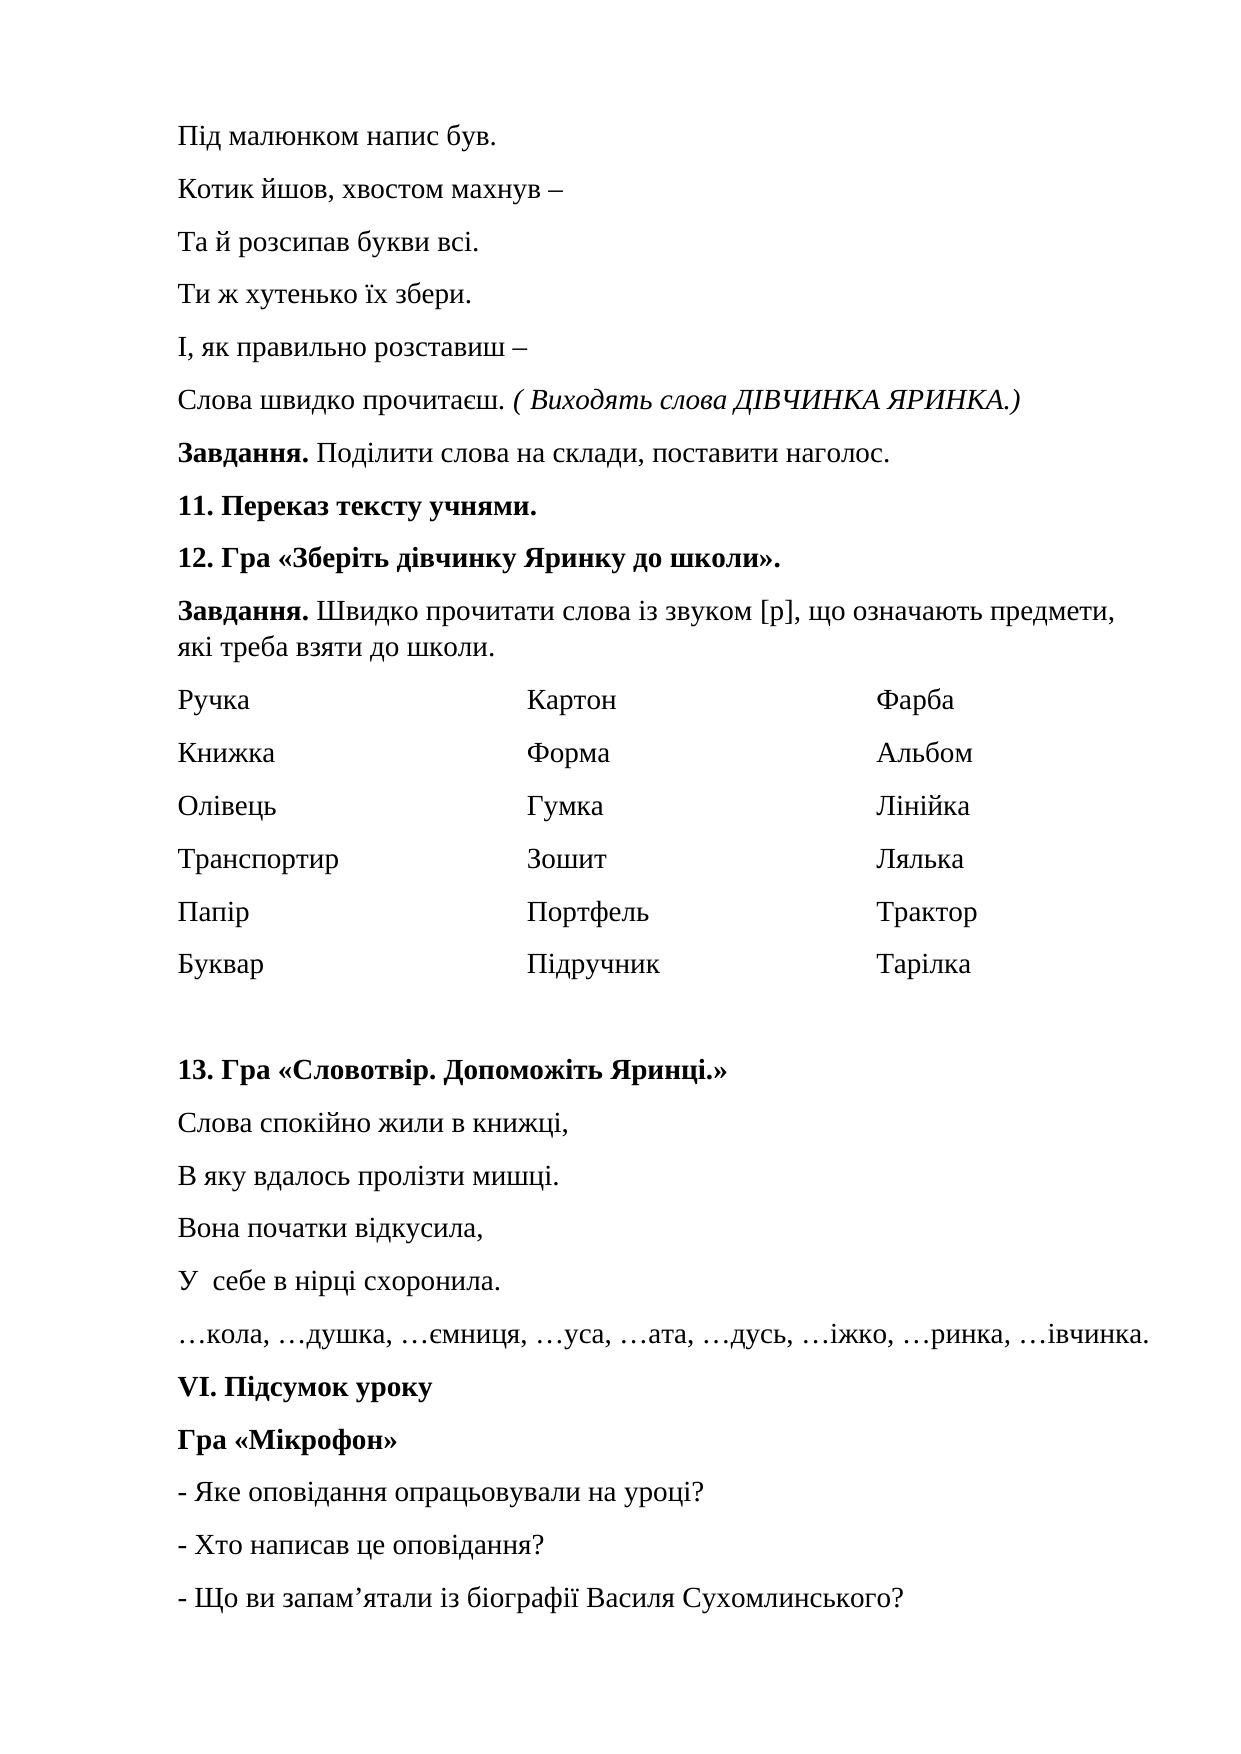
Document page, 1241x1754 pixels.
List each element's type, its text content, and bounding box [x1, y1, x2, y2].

text В яку вдалось пролізти мишці. [177, 1158, 1152, 1191]
text Олівець [177, 788, 453, 822]
text Буквар [177, 946, 453, 980]
text Та й розсипав букви всі. [177, 224, 1152, 257]
text Завдання. Поділити слова на склади, поставити наголос. [177, 435, 1152, 468]
text Гра «Мікрофон» [177, 1422, 1152, 1455]
text …кола, …душка, …ємниця, …уса, …ата, …дусь, …іжко, …ринка, …івчинка. [177, 1316, 1152, 1350]
text Лялька [876, 841, 1152, 874]
text VІ. Підсумок уроку [177, 1369, 1152, 1402]
text У себе в нірці схоронила. [177, 1263, 1152, 1297]
text 11. Переказ тексту учнями. [177, 488, 1152, 521]
text І, як правильно розставиш – [177, 329, 1152, 363]
text Тарілка [876, 946, 1152, 980]
text Завдання. Швидко прочитати слова із звуком [р], що означають предмети, які треба взяти до школи. [177, 593, 1152, 663]
text Вона початки відкусила, [177, 1211, 1152, 1244]
text Форма [527, 735, 802, 769]
text Картон [527, 682, 802, 716]
text - Хто написав це оповідання? [177, 1527, 1152, 1561]
text 13. Гра «Словотвір. Допоможіть Яринці.» [177, 1052, 1152, 1086]
text Фарба [876, 682, 1152, 716]
text Транспортир [177, 841, 453, 874]
text Підручник [527, 946, 802, 980]
text Слова швидко прочитаєш. ( Виходять слова ДІВЧИНКА ЯРИНКА.) [177, 382, 1152, 416]
text Ти ж хутенько їх збери. [177, 277, 1152, 310]
text Книжка [177, 735, 453, 769]
text - Що ви запам’ятали із біографії Василя Сухомлинського? [177, 1580, 1152, 1614]
text Трактор [876, 894, 1152, 927]
text 12. Гра «Зберіть дівчинку Яринку до школи». [177, 541, 1152, 574]
text Ручка [177, 682, 453, 716]
text Папір [177, 894, 453, 927]
text Під малюнком напис був. [177, 118, 1152, 152]
text Портфель [527, 894, 802, 927]
text Слова спокійно жили в книжці, [177, 1105, 1152, 1138]
text - Яке оповідання опрацьовували на уроці? [177, 1474, 1152, 1508]
text Лінійка [876, 788, 1152, 822]
text Гумка [527, 788, 802, 822]
text Альбом [876, 735, 1152, 769]
text Котик йшов, хвостом махнув – [177, 171, 1152, 204]
text Зошит [527, 841, 802, 874]
